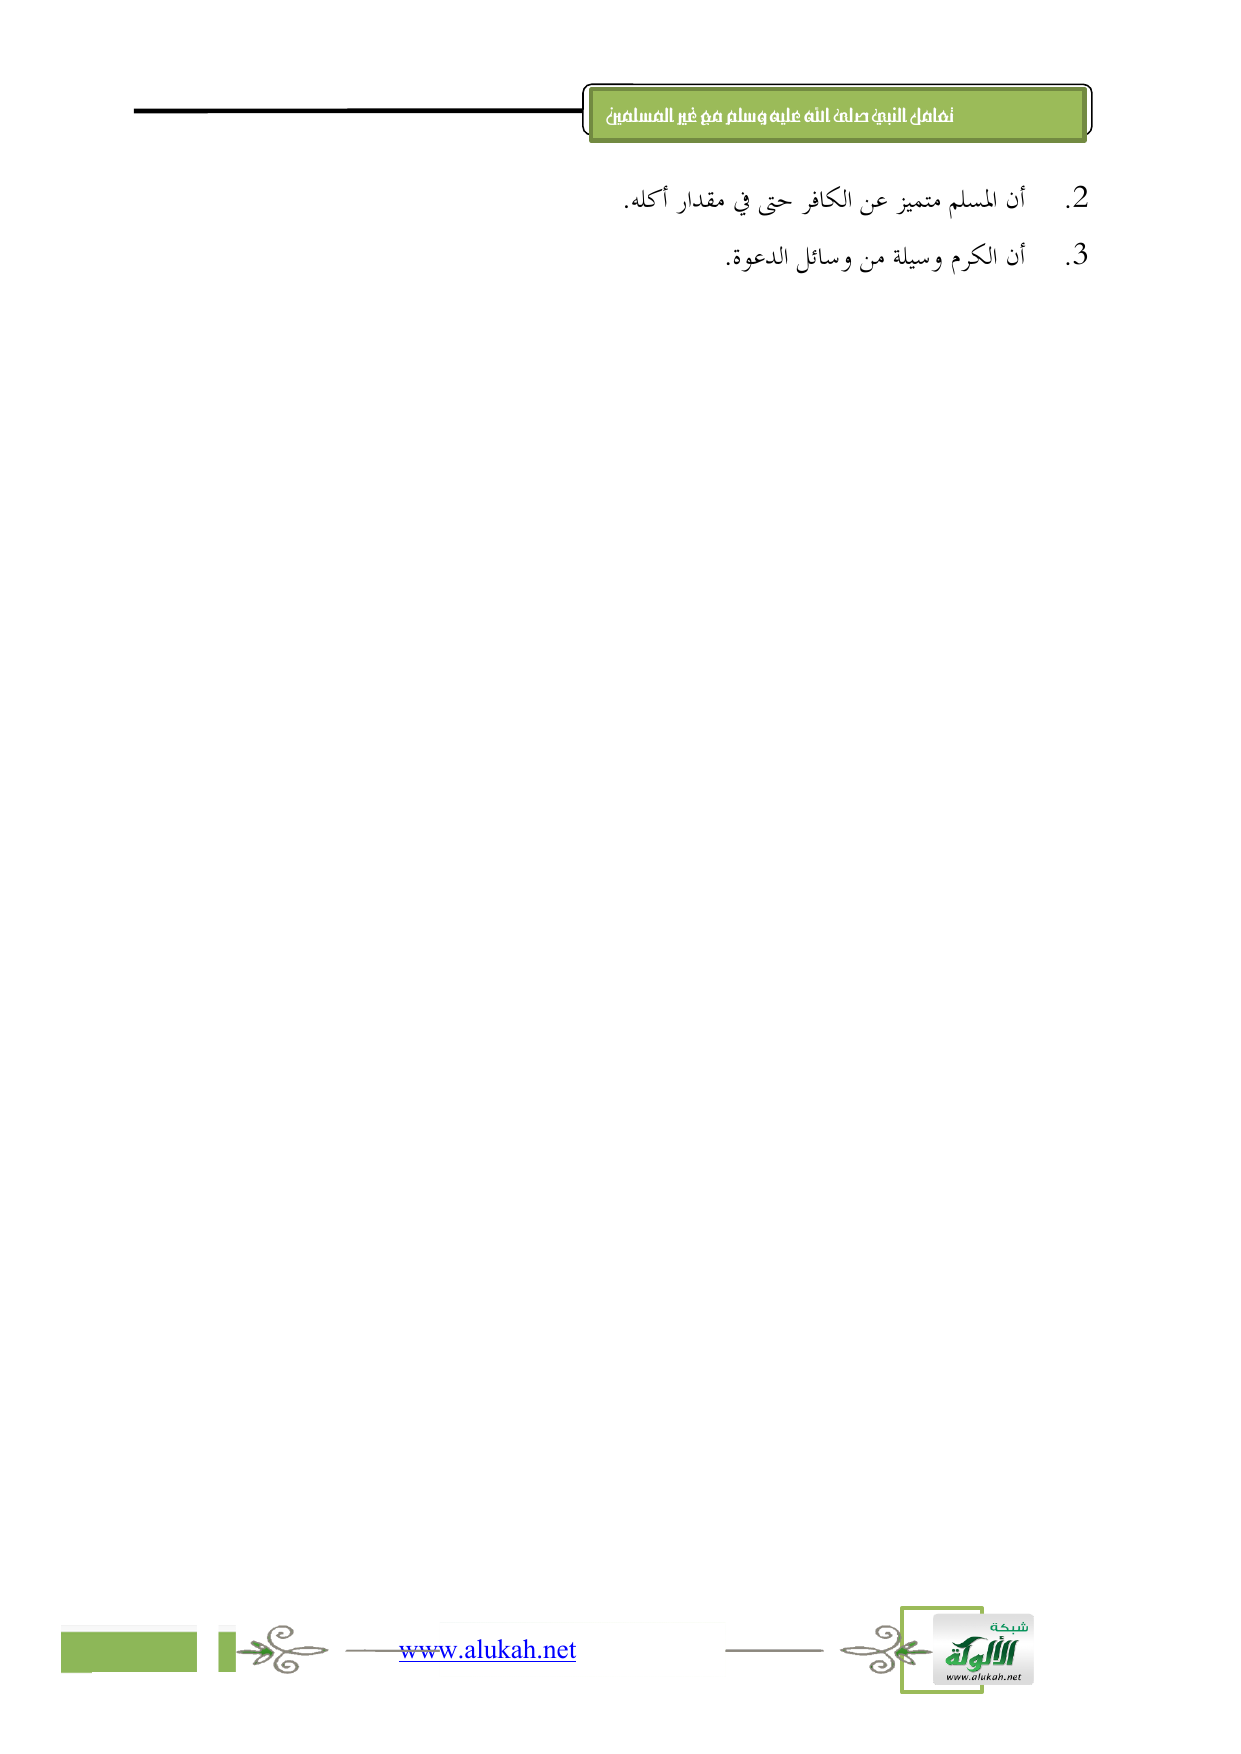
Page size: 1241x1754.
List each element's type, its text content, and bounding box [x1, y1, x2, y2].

list أن المسلم متميز عن الكافر حتى في مقدار أكله. [187, 176, 1063, 226]
picture [59, 1610, 1035, 1692]
list أن الكرم وسيلة من وسائل الدعوة. [187, 233, 1063, 283]
